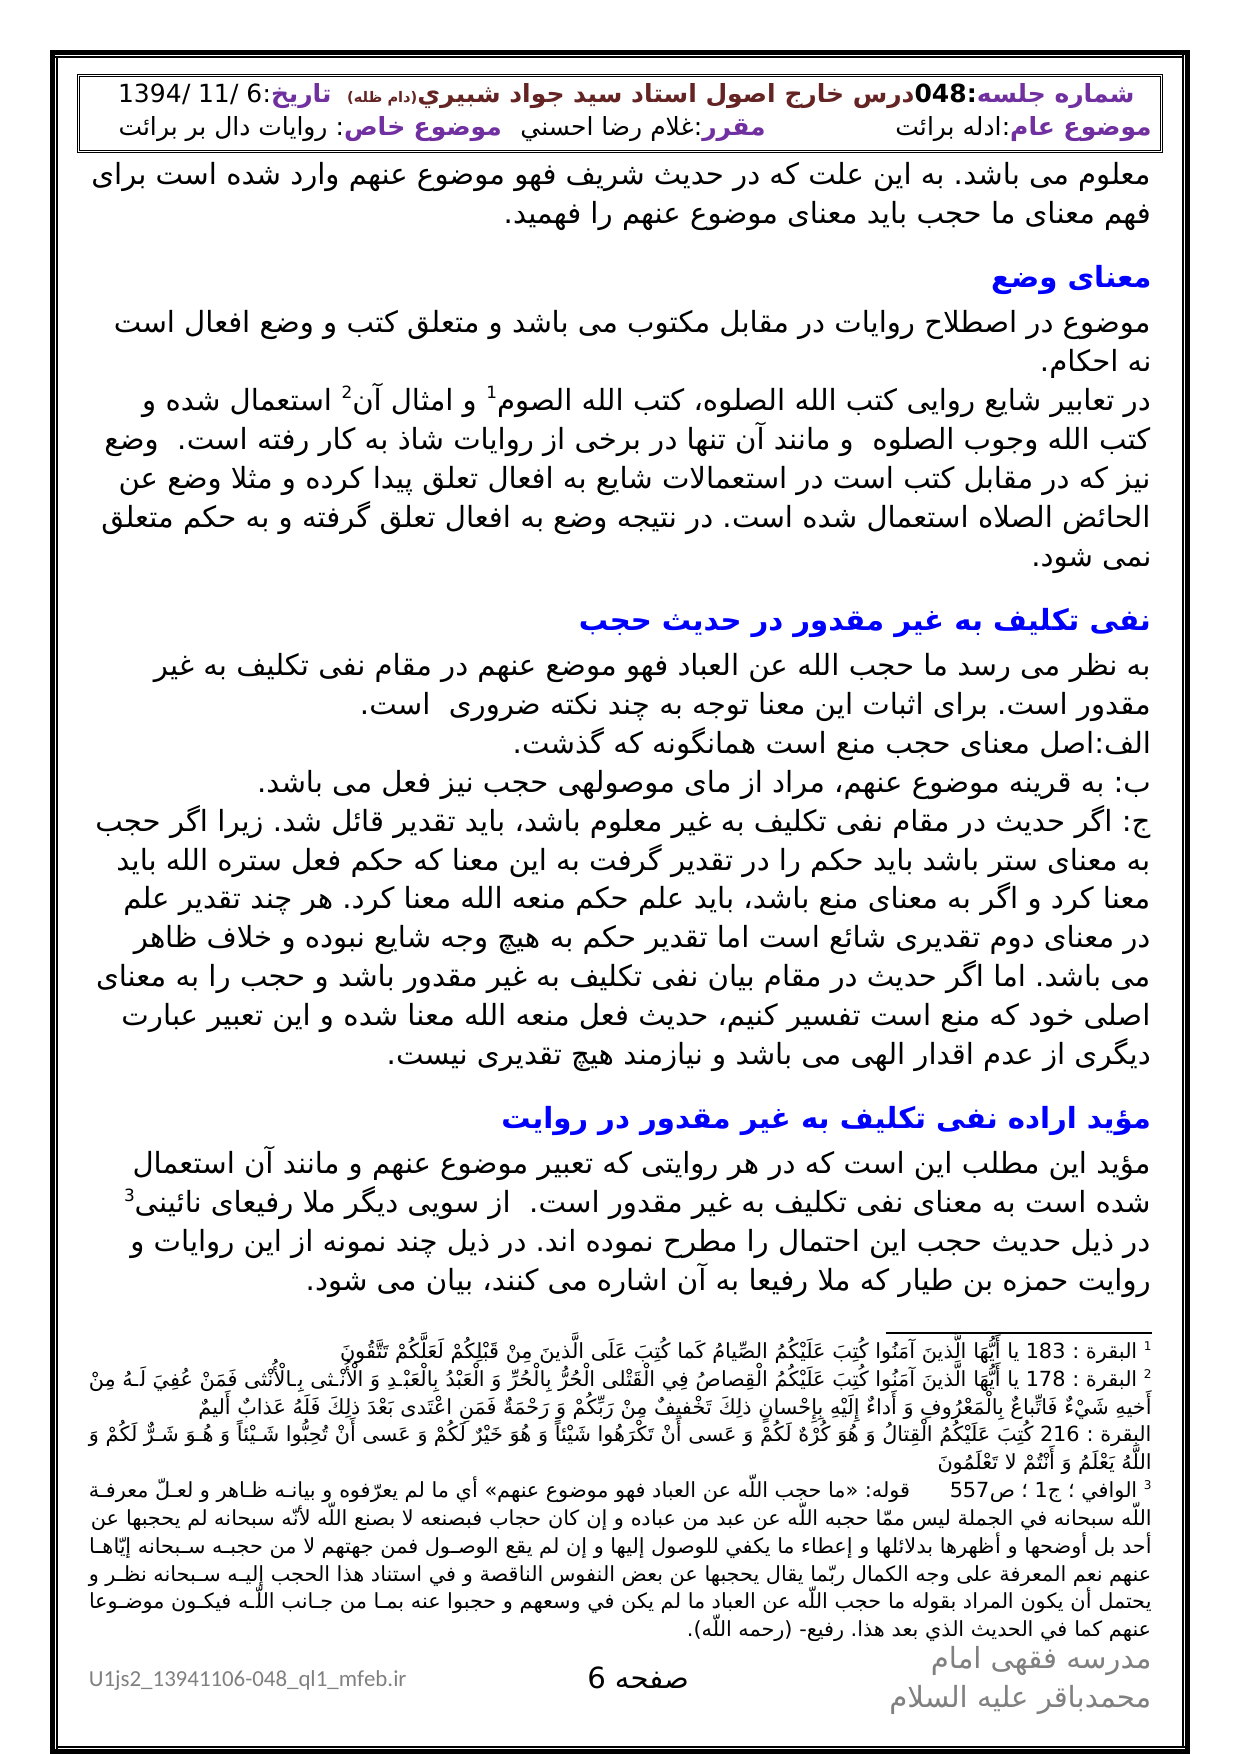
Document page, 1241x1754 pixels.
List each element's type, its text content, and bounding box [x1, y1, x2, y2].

text الف:اصل معنای حجب منع است همانگونه که گذشت. [89, 726, 1152, 760]
text ج: اگر حدیث در مقام نفی تکلیف به غیر معلوم باشد، باید تقدیر قائل شد. زیرا اگر حجب به معنای ستر باشد باید حکم را در تقدیر گرفت به این معنا که حکم فعل ستره الله باید معنا کرد و اگر به معنای منع باشد، باید علم حکم منعه الله معنا کرد. هر چند تقدیر علم در معنای دوم تقدیری شائع است اما تقدیر حکم به هیچ وجه شایع نبوده و خلاف ظاهر می باشد. اما اگر حدیث در مقام بیان نفی تکلیف به غیر مقدور باشد و حجب را به معنای اصلی خود که منع است تفسیر کنیم، حدیث فعل منعه الله معنا شده و این تعبیر عبارت دیگری از عدم اقدار الهی می باشد و نیازمند هیچ تقدیری نیست. [89, 804, 1152, 1072]
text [89, 157, 1152, 230]
subtitle مؤید اراده نفی تکلیف به غیر مقدور در روایت [89, 1102, 1152, 1136]
text موضوع در اصطلاح روایات در مقابل مکتوب می باشد و متعلق کتب و وضع افعال است نه احکام. [89, 305, 1152, 378]
text ب: به قرینه موضوع عنهم، مراد از مای موصولهی حجب نیز فعل می باشد. [89, 765, 1152, 799]
subtitle معنای وضع [89, 260, 1152, 294]
text مؤید این مطلب این است که در هر روایتی که تعبیر موضوع عنهم و مانند آن استعمال شده است به معنای نفی تکلیف به غیر مقدور است. از سویی دیگر ملا رفیعای نائینی در ذیل حدیث حجب این احتمال را مطرح نموده اند. در ذیل چند نمونه از این روایات و روایت حمزه بن طیار که ملا رفیعا به آن اشاره می کنند، بیان می شود. [89, 1147, 1152, 1298]
subtitle نفی تکلیف به غیر مقدور در حدیث حجب [89, 603, 1152, 637]
text به نظر می رسد ما حجب الله عن العباد فهو موضع عنهم در مقام نفی تکلیف به غیر مقدور است. برای اثبات این معنا توجه به چند نکته ضروری است. [89, 648, 1152, 721]
text در تعابیر شایع روایی کتب الله الصلوه، کتب الله الصوم و امثال آن استعمال شده و کتب الله وجوب الصلوه و مانند آن تنها در برخی از روایات شاذ به کار رفته است. وضع نیز که در مقابل کتب است در استعمالات شایع به افعال تعلق پیدا کرده و مثلا وضع عن الحائض الصلاه استعمال شده است. در نتیجه وضع به افعال تعلق گرفته و به حکم متعلق نمی شود. [89, 383, 1152, 573]
